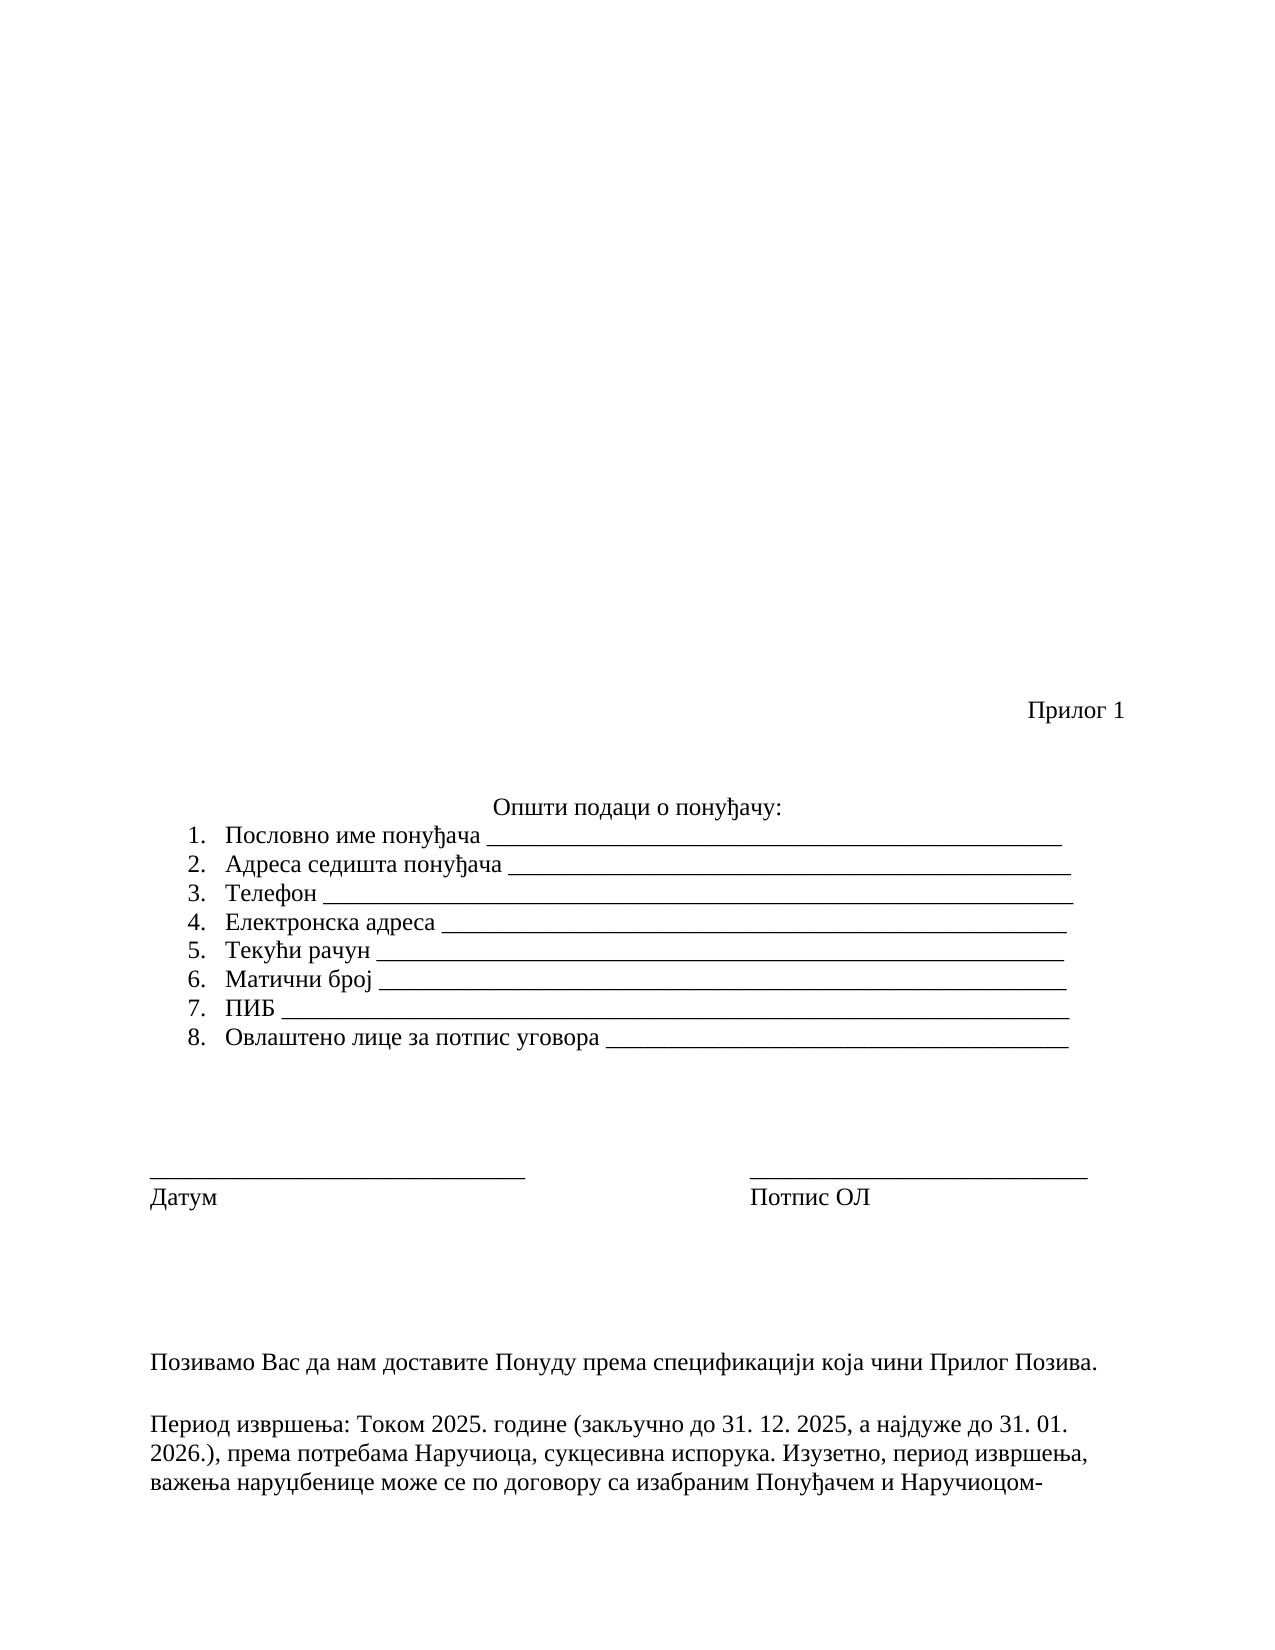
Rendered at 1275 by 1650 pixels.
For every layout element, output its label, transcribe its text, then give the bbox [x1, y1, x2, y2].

text Позивамо Вас да нам доставите Понуду према спецификацији која чини Прилог Позива. [150, 1347, 1125, 1375]
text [150, 1409, 1125, 1496]
list Адреса седишта понуђача _____________________________________________ [187, 849, 1125, 878]
text ______________________________ ___________________________ [150, 1153, 1125, 1182]
list Пословно име понуђача ______________________________________________ [187, 821, 1125, 849]
list Матични број _______________________________________________________ [187, 964, 1125, 993]
list Текући рачун _______________________________________________________ [187, 936, 1125, 964]
text Датум Потпис ОЛ [150, 1182, 1125, 1210]
list Телефон ____________________________________________________________ [187, 878, 1125, 907]
text Општи подаци о понуђачу: [150, 792, 1125, 821]
list ПИБ _______________________________________________________________ [187, 993, 1125, 1022]
list Електронска адреса __________________________________________________ [187, 907, 1125, 936]
text Прилог 1 [150, 695, 1125, 724]
list Овлаштено лице за потпис уговора _____________________________________ [187, 1022, 1125, 1051]
